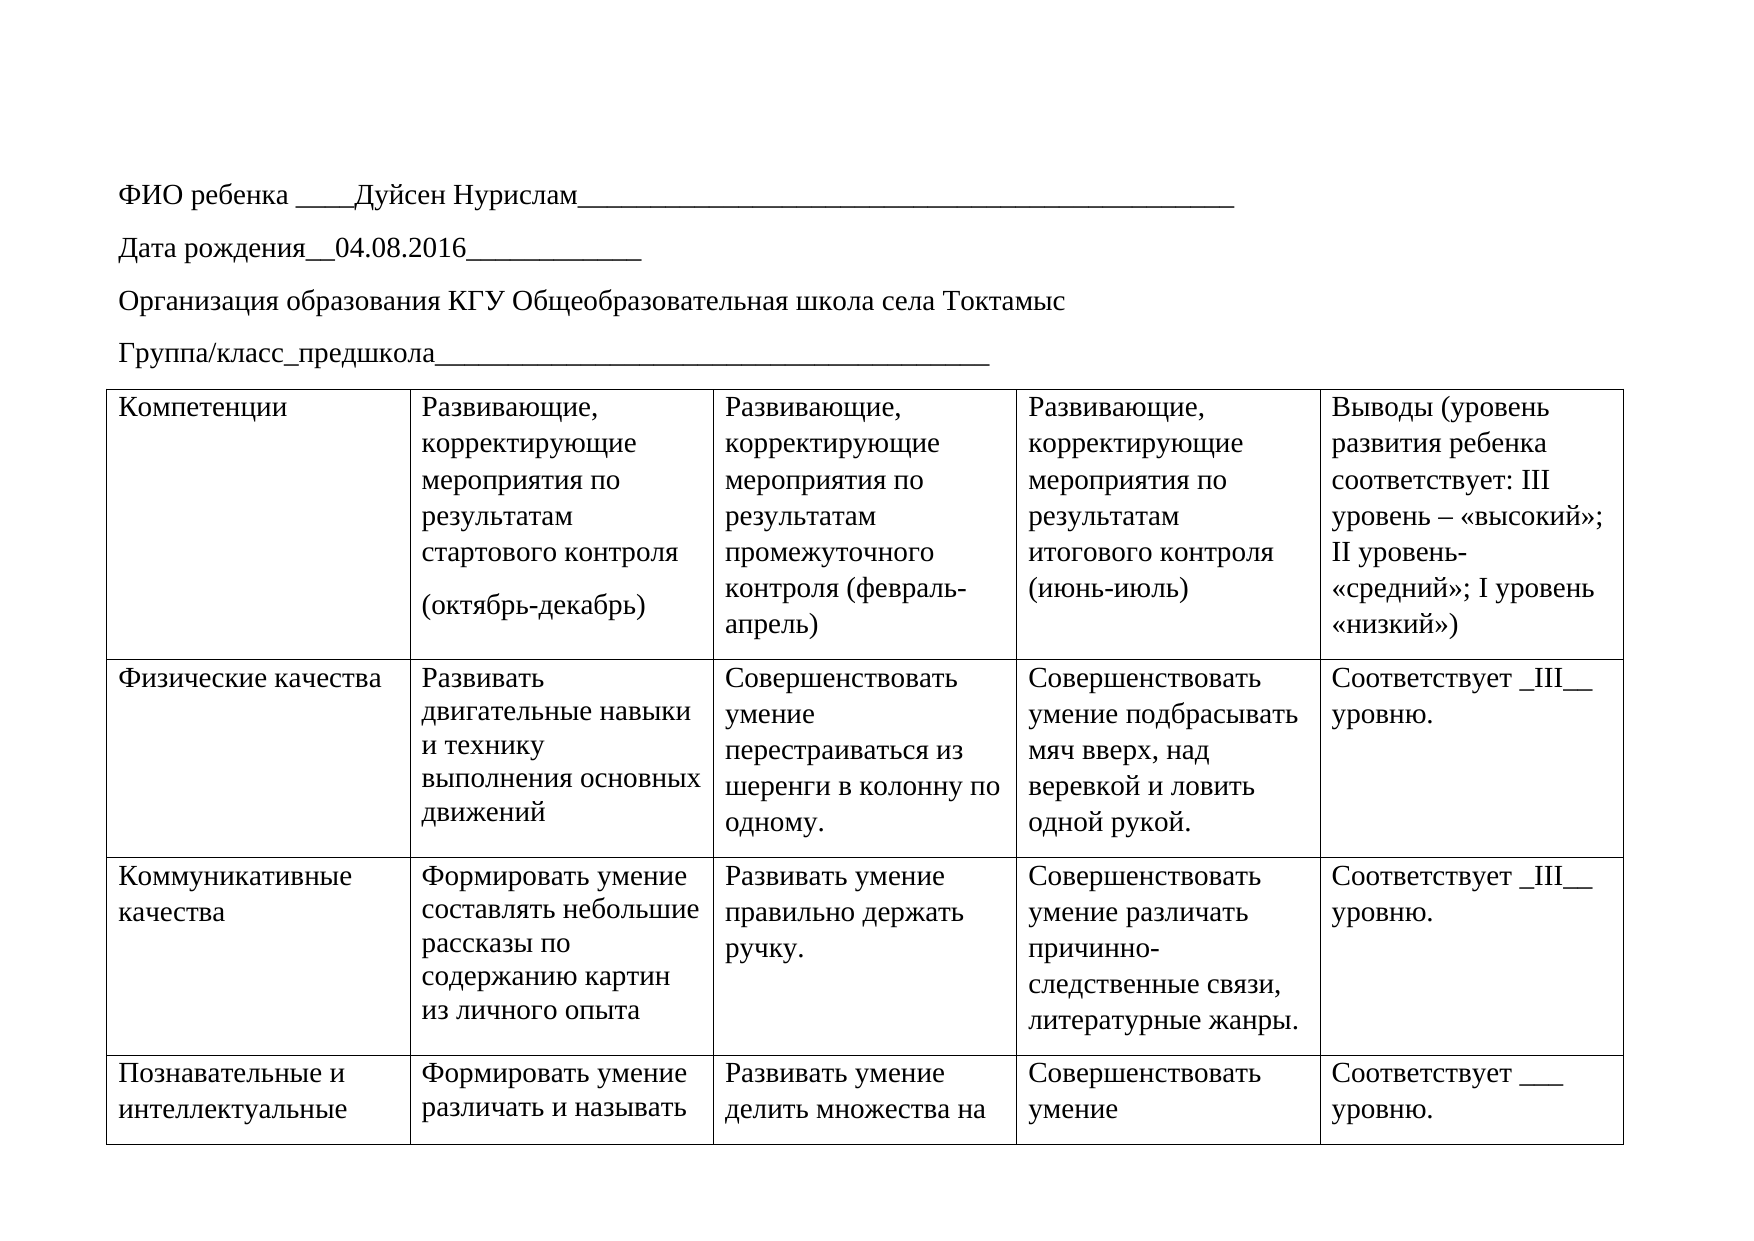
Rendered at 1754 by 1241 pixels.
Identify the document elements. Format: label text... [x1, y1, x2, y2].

text Дата рождения__04.08.2016____________ [118, 230, 1636, 263]
table_header Развивающие, корректирующие мероприятия по результатам стартового контроля (октябрь-декабрь) [411, 390, 713, 659]
table_header Развивающие, корректирующие мероприятия по результатам итогового контроля (июнь-июль) [1017, 390, 1320, 659]
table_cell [714, 1056, 1016, 1144]
table_cell Формировать умение составлять небольшие рассказы по содержанию картин из личного опыта [411, 858, 713, 1054]
table_header Компетенции [107, 390, 410, 659]
table_cell Соответствует _III__ уровню. [1321, 858, 1623, 1054]
table_cell Совершенствовать умение различать причинно-следственные связи, литературные жанры. [1017, 858, 1320, 1054]
text Группа/класс_предшкола______________________________________ [118, 336, 1636, 369]
table_cell Соответствует _III__ уровню. [1321, 660, 1623, 857]
table_cell Физические качества [107, 660, 410, 857]
text Организация образования КГУ Общеобразовательная школа села Токтамыс [118, 283, 1636, 316]
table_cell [411, 1056, 713, 1144]
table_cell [107, 1056, 410, 1144]
table_cell Развивать умение правильно держать ручку. [714, 858, 1016, 1054]
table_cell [1017, 1056, 1320, 1144]
table_header Выводы (уровень развития ребенка соответствует: III уровень – «высокий»; II уровень- «средний»; I уровень «низкий») [1321, 390, 1623, 659]
text ФИО ребенка ____Дуйсен Нурислам_____________________________________________ [118, 177, 1636, 211]
table_cell Совершенствовать умение подбрасывать мяч вверх, над веревкой и ловить одной рукой. [1017, 660, 1320, 857]
table_cell Коммуникативные качества [107, 858, 410, 1054]
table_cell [1321, 1056, 1623, 1144]
table_cell Развивать двигательные навыки и технику выполнения основных движений [411, 660, 713, 857]
table_cell Совершенствовать умение перестраиваться из шеренги в колонну по одному. [714, 660, 1016, 857]
table_header Развивающие, корректирующие мероприятия по результатам промежуточного контроля (февраль-апрель) [714, 390, 1016, 659]
